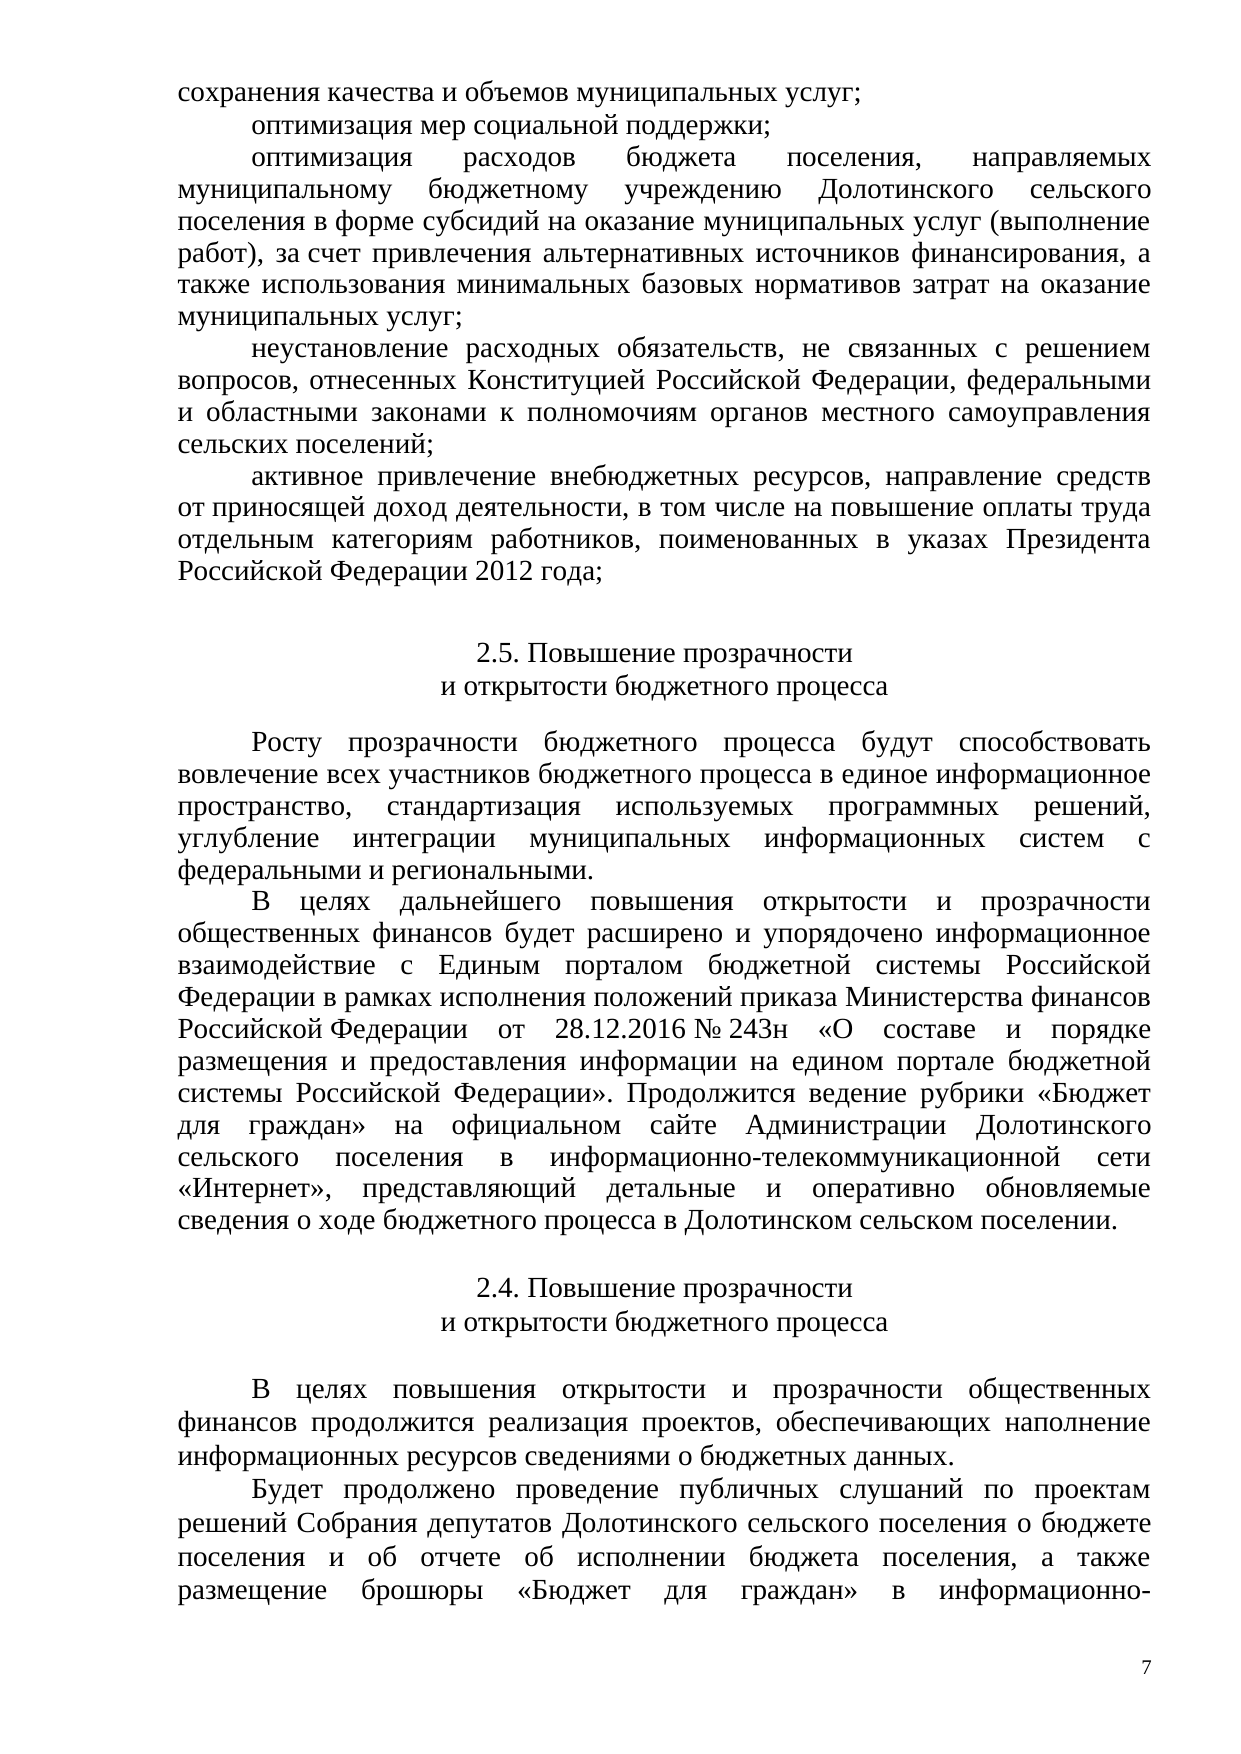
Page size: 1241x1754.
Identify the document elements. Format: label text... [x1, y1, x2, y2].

text В целях повышения открытости и прозрачности общественных финансов продолжится реализация проектов, обеспечивающих наполнение информационных ресурсов сведениями о бюджетных данных. [177, 1371, 1152, 1472]
text и открытости бюджетного процесса [177, 1304, 1152, 1337]
text Росту прозрачности бюджетного процесса будут способствовать вовлечение всех участников бюджетного процесса в единое информационное пространство, стандартизация используемых программных решений, углубление интеграции муниципальных информационных систем с федеральными и региональными. [177, 726, 1152, 885]
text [177, 74, 1152, 107]
text оптимизация расходов бюджета поселения, направляемых муниципальному бюджетному учреждению Долотинского сельского поселения в форме субсидий на оказание муниципальных услуг (выполнение работ), за счет привлечения альтернативных источников финансирования, а также использования минимальных базовых нормативов затрат на оказание муниципальных услуг; [177, 141, 1152, 332]
text 2.4. Повышение прозрачности [177, 1270, 1152, 1304]
text 2.5. Повышение прозрачности [177, 635, 1152, 668]
text и открытости бюджетного процесса [177, 668, 1152, 702]
text В целях дальнейшего повышения открытости и прозрачности общественных финансов будет расширено и упорядочено информационное взаимодействие с Единым порталом бюджетной системы Российской Федерации в рамках исполнения положений приказа Министерства финансов Российской Федерации от 28.12.2016 № 243н «О составе и порядке размещения и предоставления информации на едином портале бюджетной системы Российской Федерации». Продолжится ведение рубрики «Бюджет для граждан» на официальном сайте Администрации Долотинского сельского поселения в информационно-телекоммуникационной сети «Интернет», представляющий детальные и оперативно обновляемые сведения о ходе бюджетного процесса в Долотинском сельском поселении. [177, 885, 1152, 1236]
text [177, 1472, 1152, 1606]
text активное привлечение внебюджетных ресурсов, направление средств от приносящей доход деятельности, в том числе на повышение оплаты труда отдельным категориям работников, поименованных в указах Президента Российской Федерации 2012 года; [177, 459, 1152, 587]
text оптимизация мер социальной поддержки; [177, 107, 1152, 141]
text неустановление расходных обязательств, не связанных с решением вопросов, отнесенных Конституцией Российской Федерации, федеральными и областными законами к полномочиям органов местного самоуправления сельских поселений; [177, 332, 1152, 459]
